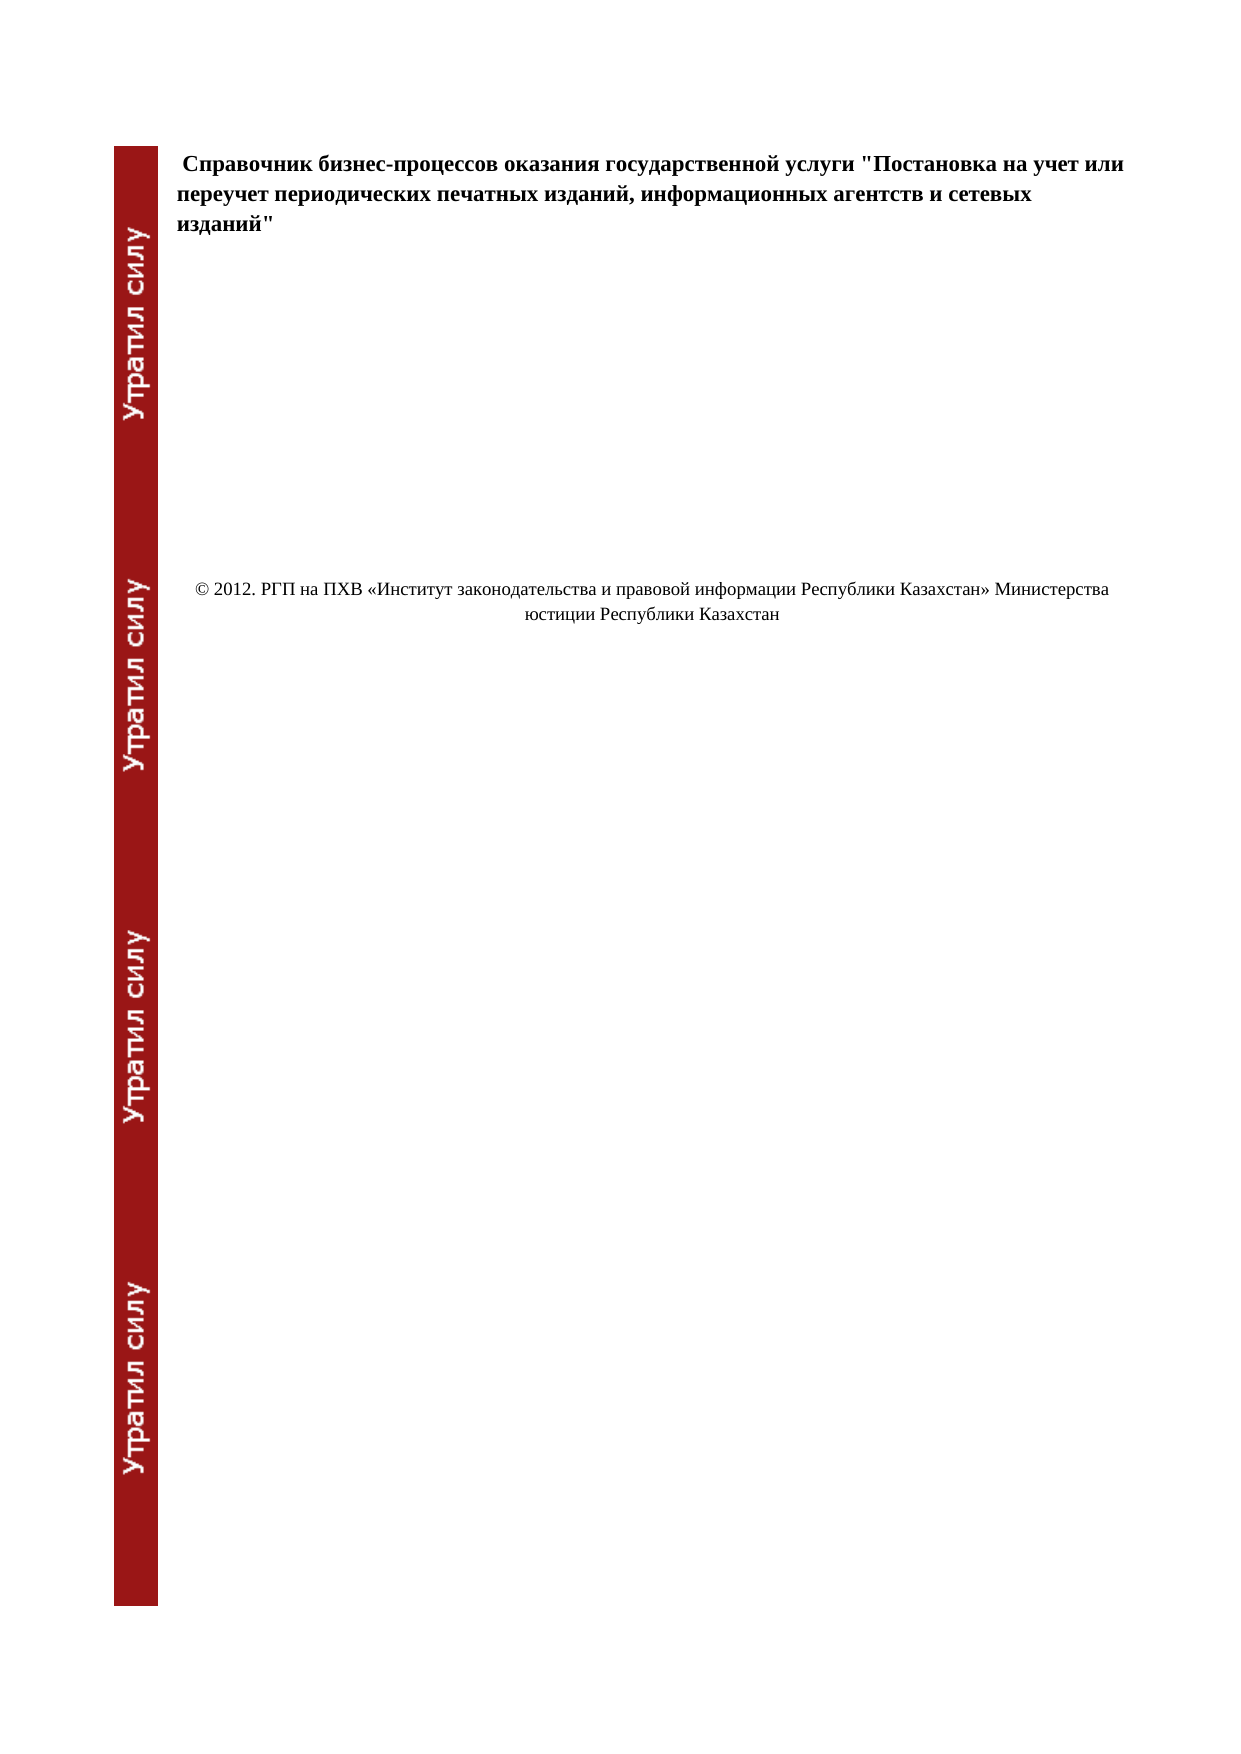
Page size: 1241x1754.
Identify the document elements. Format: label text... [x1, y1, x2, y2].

picture [114, 625, 158, 1606]
text Справочник бизнес-процессов оказания государственной услуги "Постановка на учет или переучет периодических печатных изданий, информационных агентств и сетевых изданий" [112, 150, 1128, 237]
picture [114, 237, 158, 578]
picture [114, 146, 158, 150]
text © 2012. РГП на ПХВ «Институт законодательства и правовой информации Республики Казахстан» Министерства юстиции Республики Казахстан [112, 578, 1128, 625]
